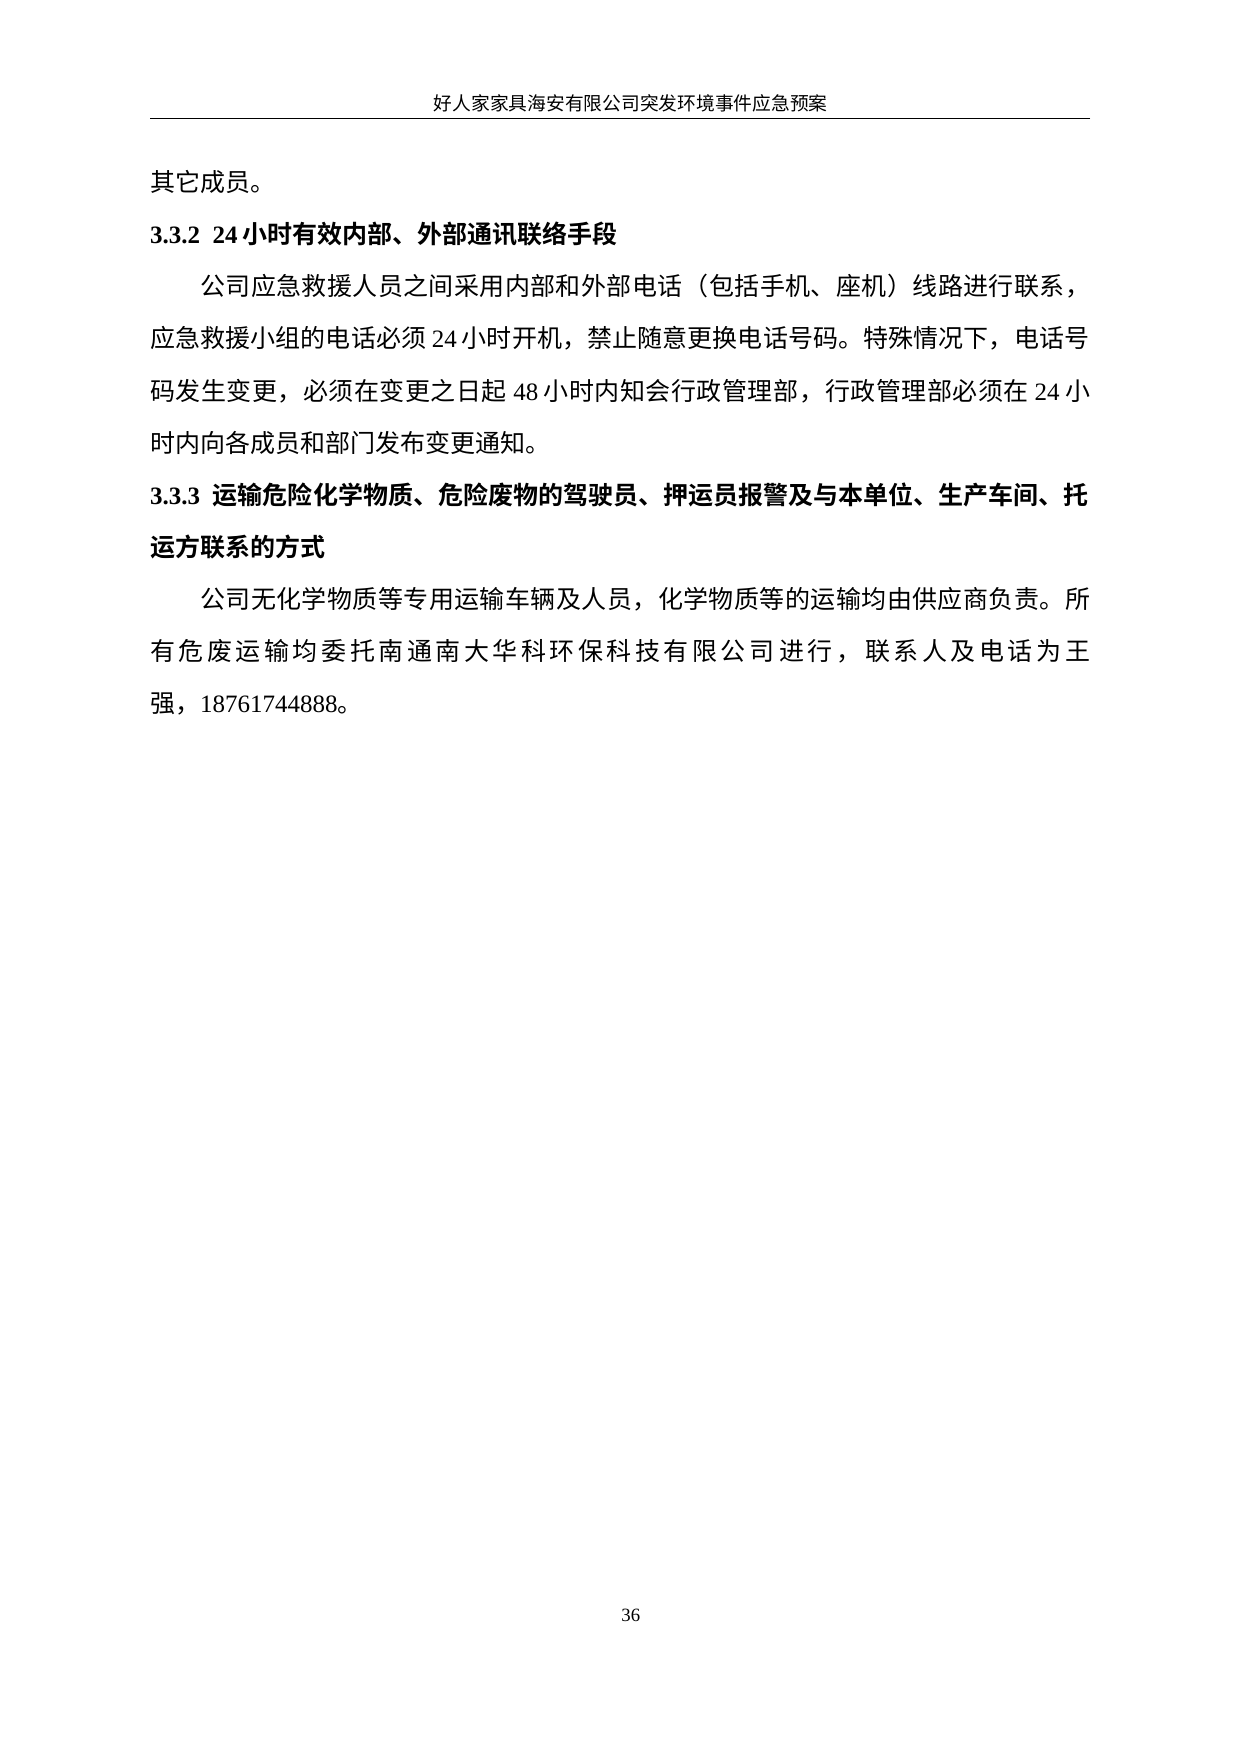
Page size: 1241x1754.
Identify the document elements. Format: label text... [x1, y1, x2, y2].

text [150, 150, 1090, 202]
text 3.3.2 24小时有效内部、外部通讯联络手段 [150, 202, 1090, 254]
text 公司无化学物质等专用运输车辆及人员，化学物质等的运输均由供应商负责。所有危废运输均委托南通南大华科环保科技有限公司进行，联系人及电话为王强，18761744888。 [150, 567, 1090, 723]
text 3.3.3 运输危险化学物质、危险废物的驾驶员、押运员报警及与本单位、生产车间、托运方联系的方式 [150, 462, 1090, 567]
text 公司应急救援人员之间采用内部和外部电话（包括手机、座机）线路进行联系，应急救援小组的电话必须24小时开机，禁止随意更换电话号码。特殊情况下，电话号码发生变更，必须在变更之日起48小时内知会行政管理部，行政管理部必须在24小时内向各成员和部门发布变更通知。 [150, 254, 1090, 462]
